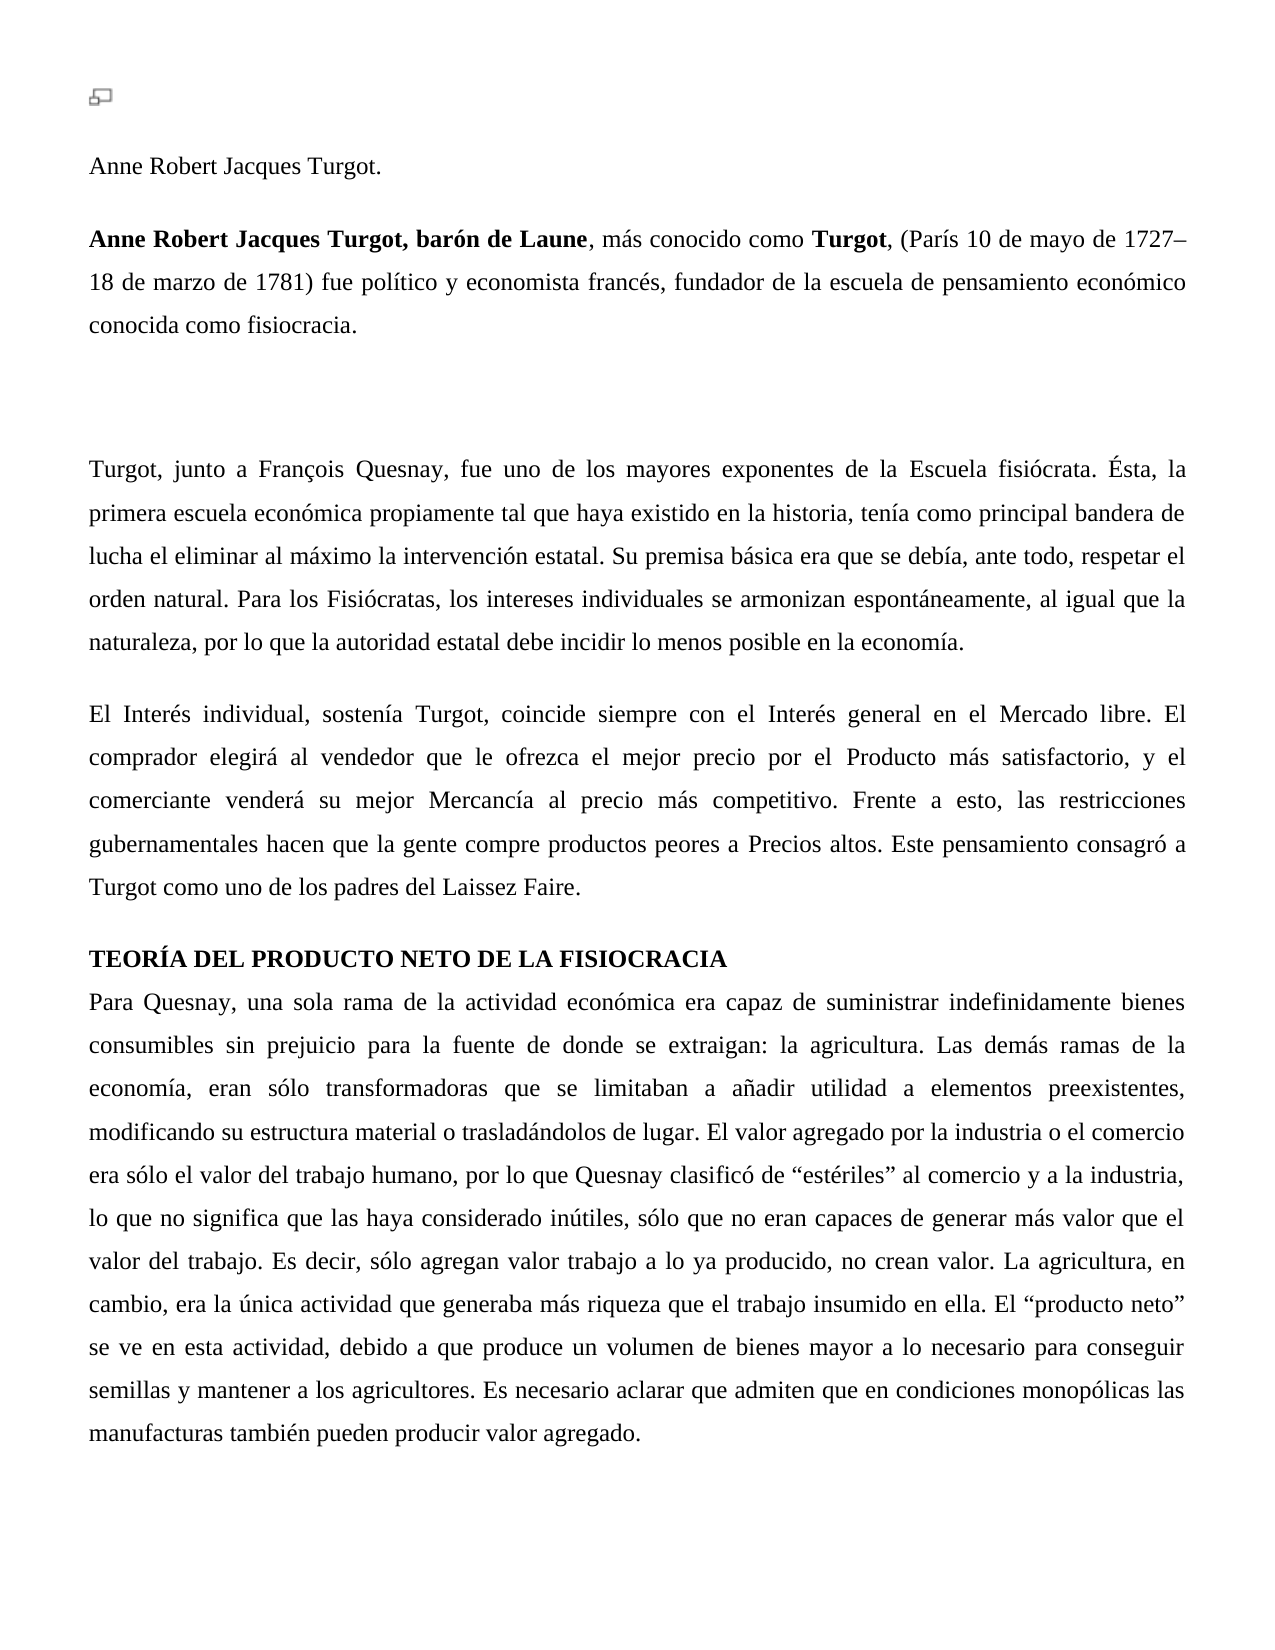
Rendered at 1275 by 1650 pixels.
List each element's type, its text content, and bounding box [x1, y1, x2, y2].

text Anne Robert Jacques Turgot, barón de Laune, más conocido como Turgot, (París 10 de mayo de 1727–18 de marzo de 1781) fue político y economista francés, fundador de la escuela de pensamiento económico conocida como fisiocracia. [89, 224, 1186, 339]
subtitle TEORÍA DEL PRODUCTO NETO DE LA FISIOCRACIA [89, 944, 1186, 973]
picture [88, 88, 113, 106]
text El Interés individual, sostenía Turgot, coincide siempre con el Interés general en el Mercado libre. El comprador elegirá al vendedor que le ofrezca el mejor precio por el Producto más satisfactorio, y el comerciante venderá su mejor Mercancía al precio más competitivo. Frente a esto, las restricciones gubernamentales hacen que la gente compre productos peores a Precios altos. Este pensamiento consagró a Turgot como uno de los padres del Laissez Faire. [89, 699, 1186, 901]
text Para Quesnay, una sola rama de la actividad económica era capaz de suministrar indefinidamente bienes consumibles sin prejuicio para la fuente de donde se extraigan: la agricultura. Las demás ramas de la economía, eran sólo transformadoras que se limitaban a añadir utilidad a elementos preexistentes, modificando su estructura material o trasladándolos de lugar. El valor agregado por la industria o el comercio era sólo el valor del trabajo humano, por lo que Quesnay clasificó de “estériles” al comercio y a la industria, lo que no significa que las haya considerado inútiles, sólo que no eran capaces de generar más valor que el valor del trabajo. Es decir, sólo agregan valor trabajo a lo ya producido, no crean valor. La agricultura, en cambio, era la única actividad que generaba más riqueza que el trabajo insumido en ella. El “producto neto” se ve en esta actividad, debido a que produce un volumen de bienes mayor a lo necesario para conseguir semillas y mantener a los agricultores. Es necesario aclarar que admiten que en condiciones monopólicas las manufacturas también pueden producir valor agregado. [89, 987, 1186, 1447]
text Turgot, junto a François Quesnay, fue uno de los mayores exponentes de la Escuela fisiócrata. Ésta, la primera escuela económica propiamente tal que haya existido en la historia, tenía como principal bandera de lucha el eliminar al máximo la intervención estatal. Su premisa básica era que se debía, ante todo, respetar el orden natural. Para los Fisiócratas, los intereses individuales se armonizan espontáneamente, al igual que la naturaleza, por lo que la autoridad estatal debe incidir lo menos posible en la economía. [89, 454, 1186, 656]
text Anne Robert Jacques Turgot. [89, 151, 1186, 180]
